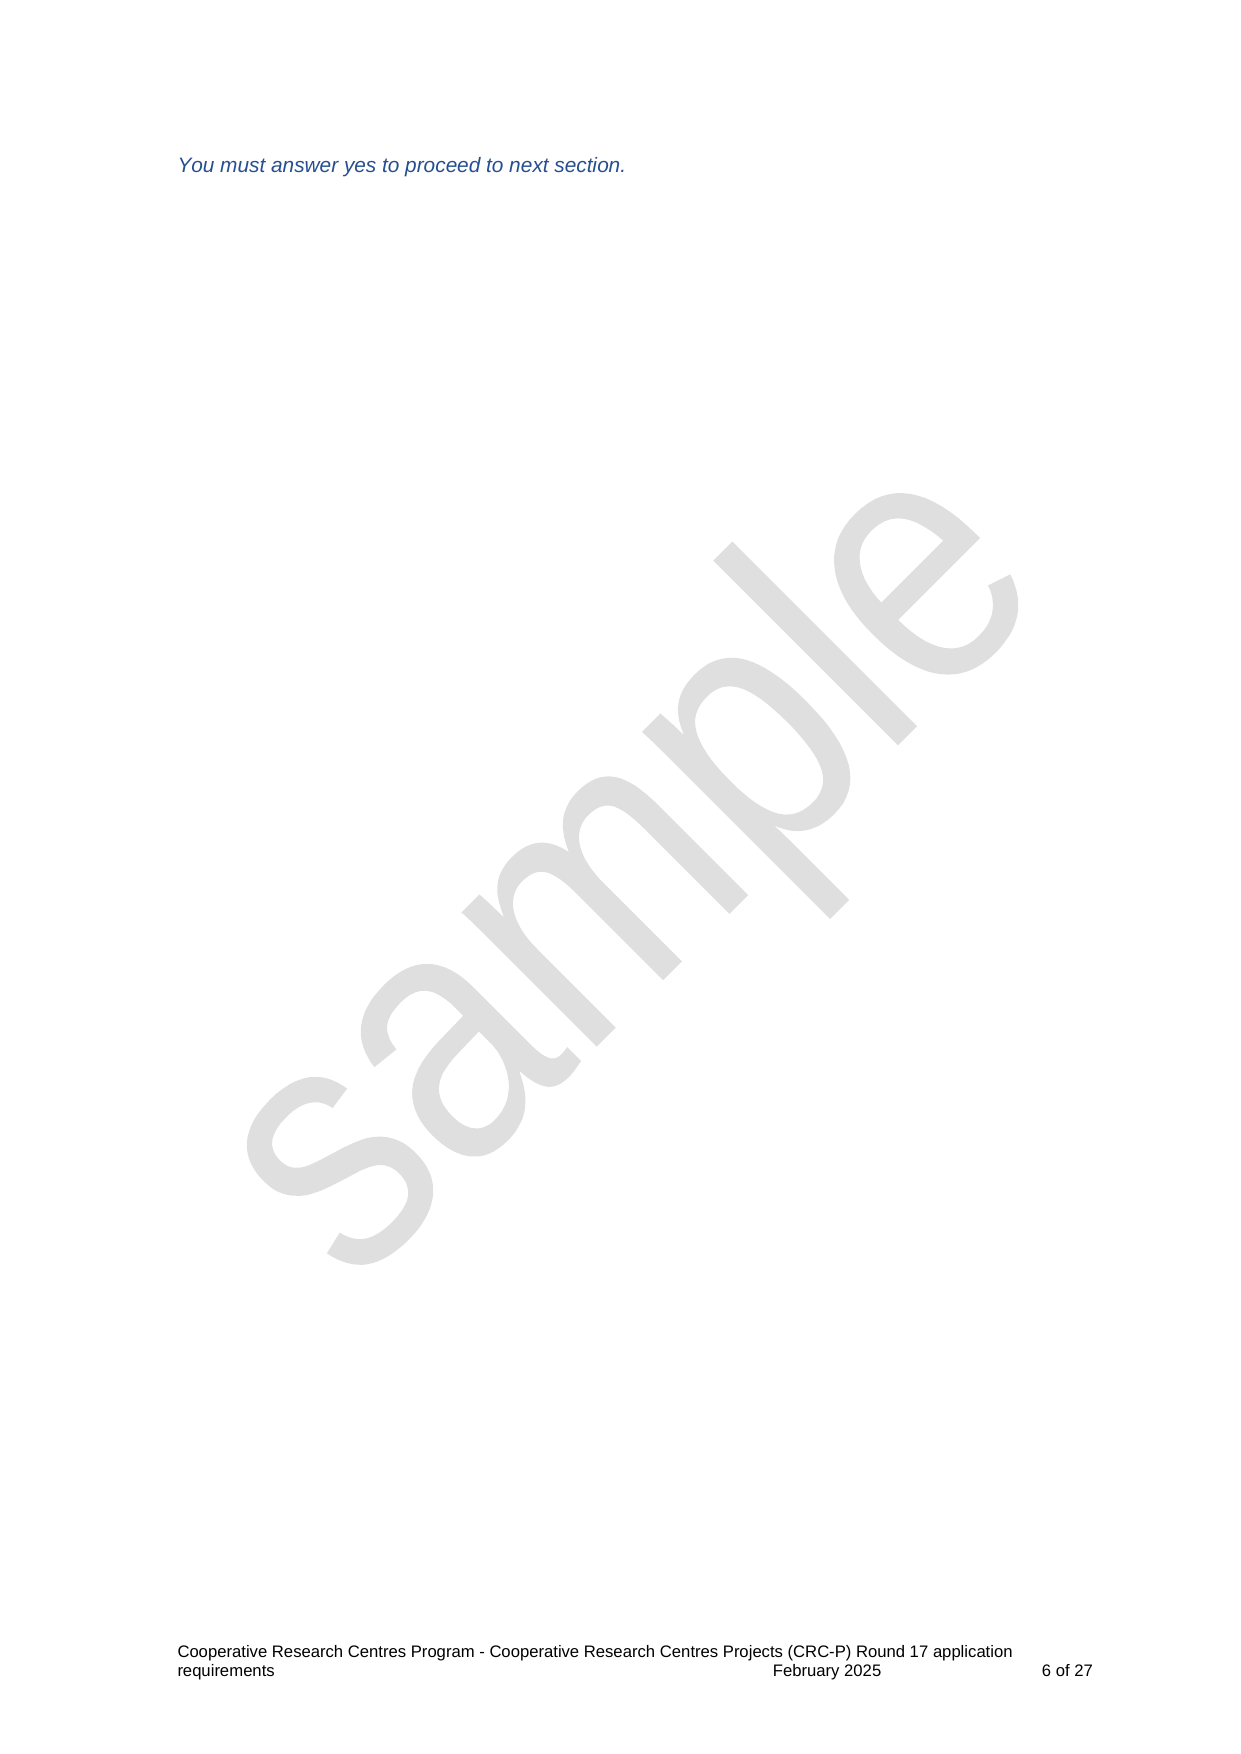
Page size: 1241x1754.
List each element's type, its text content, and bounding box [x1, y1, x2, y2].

text You must answer yes to proceed to next section. [177, 148, 1092, 177]
